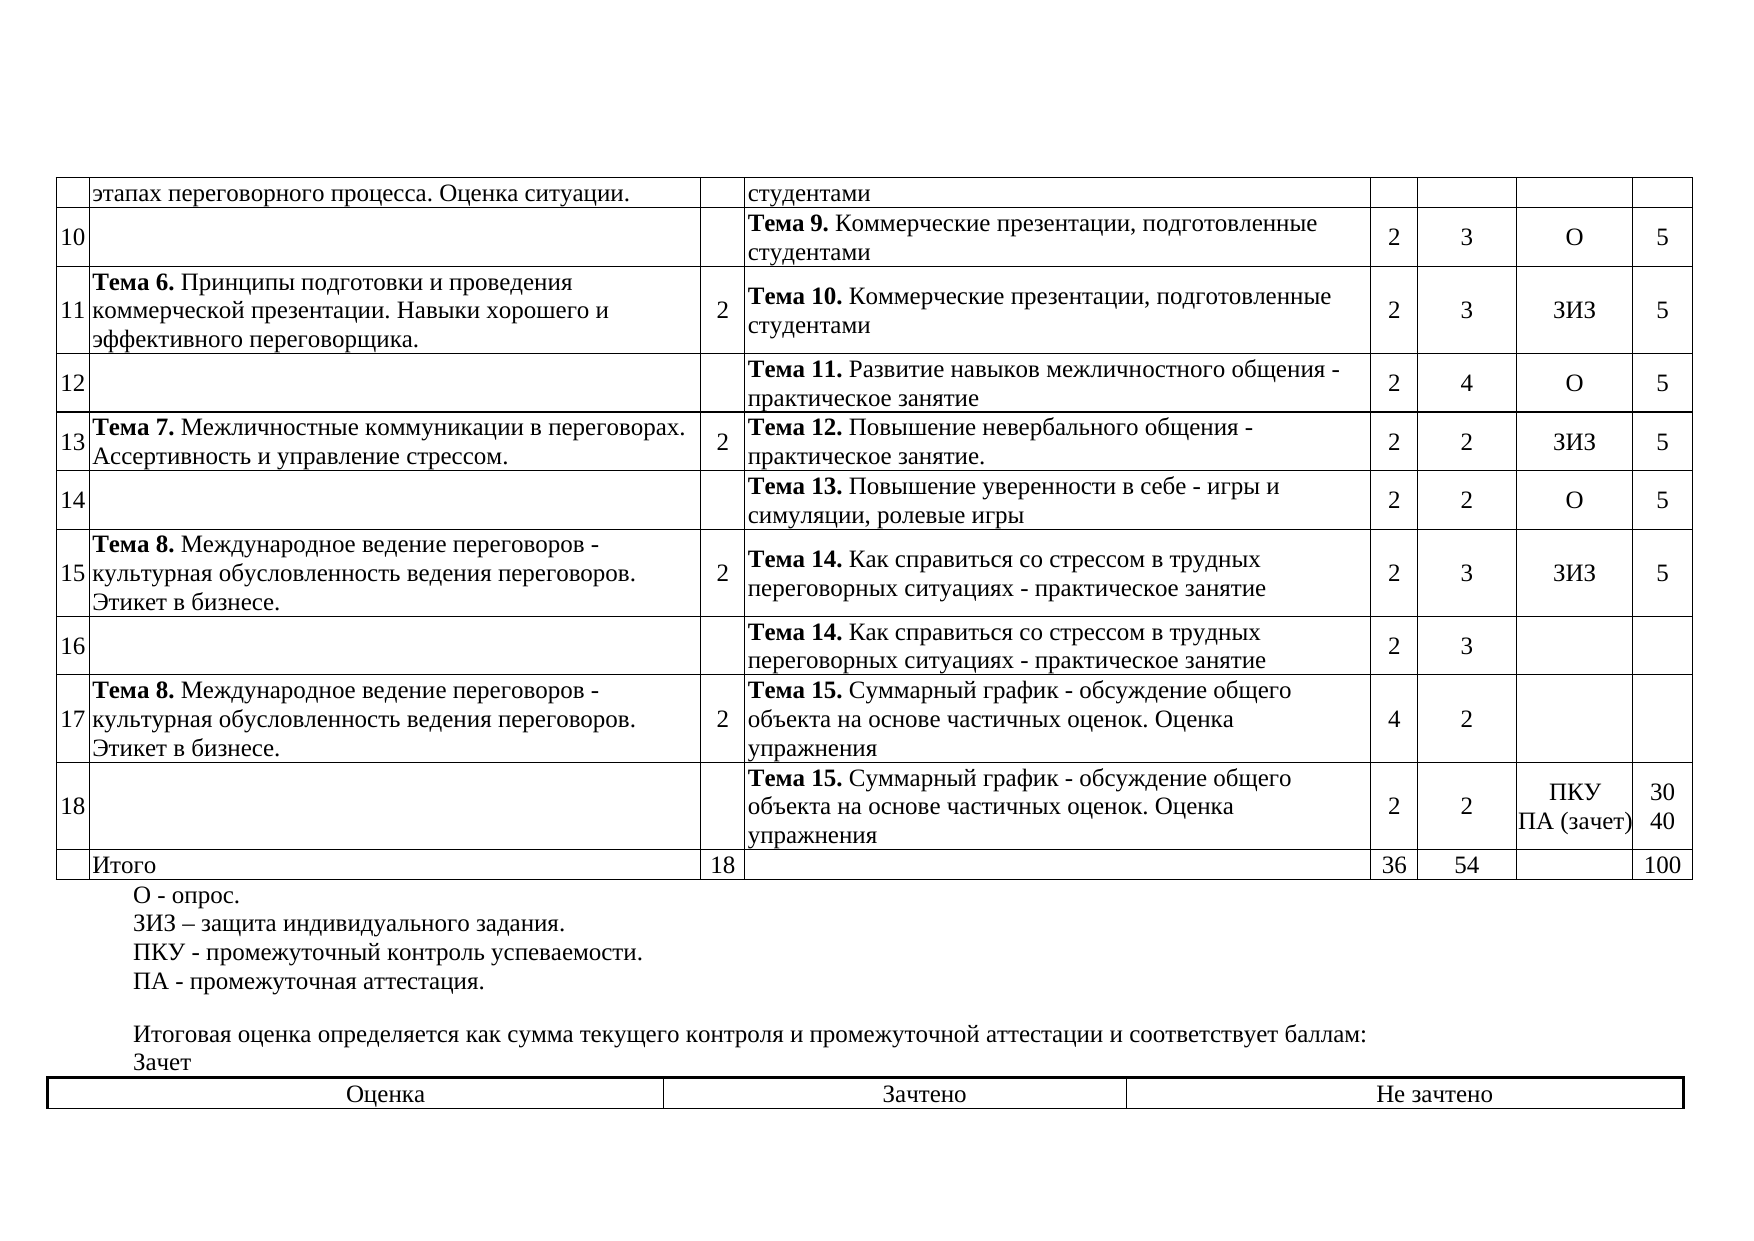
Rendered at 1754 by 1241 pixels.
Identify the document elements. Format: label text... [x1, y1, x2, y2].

table_cell [90, 471, 700, 528]
table_cell 2 [701, 530, 744, 616]
table_cell [1517, 675, 1632, 762]
table_cell [90, 763, 700, 849]
table_cell ЗИЗ [1517, 530, 1632, 616]
text О - опрос. [59, 880, 1695, 908]
table_cell [1633, 178, 1692, 207]
table_cell [701, 354, 744, 411]
table_cell Итого [90, 850, 700, 879]
table_cell [1633, 617, 1692, 674]
text Итоговая оценка определяется как сумма текущего контроля и промежуточной аттестации и соответствует баллам: [59, 1019, 1695, 1047]
table_cell 5 [1633, 267, 1692, 353]
table_cell [90, 354, 700, 411]
table_cell 2 [1418, 675, 1516, 762]
table_cell 54 [1418, 850, 1516, 879]
table_cell 4 [1418, 354, 1516, 411]
table_cell [1517, 178, 1632, 207]
table_cell Тема 9. Коммерческие презентации, подготовленные студентами [745, 208, 1370, 266]
table_cell 3 [1418, 617, 1516, 674]
table_header Не зачтено [1127, 1079, 1682, 1108]
table_cell 2 [1371, 354, 1417, 411]
table_cell [90, 208, 700, 266]
table_cell Тема 7. Межличностные коммуникации в переговорах. Ассертивность и управление стрессом. [90, 413, 700, 470]
table_cell 2 [1371, 178, 1417, 207]
table_cell 100 [1633, 850, 1692, 879]
text Зачет [59, 1047, 1695, 1076]
text ЗИЗ – защита индивидуального задания. [59, 908, 1695, 937]
table_cell 2 [1371, 471, 1417, 528]
table_cell [745, 850, 1370, 879]
table_cell 2 [1371, 413, 1417, 470]
table_cell 3 [1418, 267, 1516, 353]
table_cell ЗИЗ [1517, 267, 1632, 353]
table_cell 2 [1418, 413, 1516, 470]
table_cell Тема 10. Коммерческие презентации, подготовленные студентами [745, 267, 1370, 353]
table_cell 2 [701, 267, 744, 353]
table_cell 5 [1633, 354, 1692, 411]
table_cell 30 40 [1633, 763, 1692, 849]
text ПА - промежуточная аттестация. [59, 966, 1695, 995]
table_cell 3 [1418, 208, 1516, 266]
table_header Зачтено [664, 1079, 1126, 1108]
table_cell Тема 14. Как справиться со стрессом в трудных переговорных ситуациях - практическое занятие [745, 530, 1370, 616]
table_cell 2 [1418, 763, 1516, 849]
table_cell 14 [57, 471, 89, 528]
table_cell Тема 8. Международное ведение переговоров - культурная обусловленность ведения переговоров. Этикет в бизнесе. [90, 675, 700, 762]
table_cell 2 [701, 413, 744, 470]
table_cell 9 [57, 178, 89, 207]
text ПКУ - промежуточный контроль успеваемости. [59, 937, 1695, 966]
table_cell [745, 178, 1370, 207]
table_cell 2 [1371, 530, 1417, 616]
table_cell 2 [701, 178, 744, 207]
table_cell 2 [1371, 763, 1417, 849]
table_cell О [1517, 354, 1632, 411]
table_cell [1633, 675, 1692, 762]
table_cell 2 [1371, 267, 1417, 353]
table_cell 2 [1371, 617, 1417, 674]
table_cell Тема 11. Развитие навыков межличностного общения - практическое занятие [745, 354, 1370, 411]
table_cell 36 [1371, 850, 1417, 879]
table_cell 18 [57, 763, 89, 849]
table_cell [701, 208, 744, 266]
table_cell Тема 12. Повышение невербального общения - практическое занятие. [745, 413, 1370, 470]
table_cell [701, 471, 744, 528]
table_cell 2 [701, 675, 744, 762]
table_header Оценка [49, 1079, 663, 1108]
table_cell О [1517, 208, 1632, 266]
table_cell [57, 850, 89, 879]
table_cell 3 [1418, 530, 1516, 616]
table_cell Тема 6. Принципы подготовки и проведения коммерческой презентации. Навыки хорошего и эффективного переговорщика. [90, 267, 700, 353]
table_cell [1517, 850, 1632, 879]
table_cell 2 [1418, 471, 1516, 528]
table_cell ЗИЗ [1517, 413, 1632, 470]
table_cell 15 [57, 530, 89, 616]
table_cell [701, 617, 744, 674]
table_cell 5 [1633, 530, 1692, 616]
table_cell 10 [57, 208, 89, 266]
table_cell 5 [1633, 413, 1692, 470]
table_cell 4 [1371, 675, 1417, 762]
table_cell 11 [57, 267, 89, 353]
table_cell 3 [1418, 178, 1516, 207]
table_cell [1517, 617, 1632, 674]
table_cell 5 [1633, 471, 1692, 528]
table_cell 5 [1633, 208, 1692, 266]
table_cell 2 [1371, 208, 1417, 266]
table_cell [90, 617, 700, 674]
table_cell 17 [57, 675, 89, 762]
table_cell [90, 178, 700, 207]
table_cell ПКУ ПА (зачет) [1517, 763, 1632, 849]
table_cell 16 [57, 617, 89, 674]
table_cell [701, 763, 744, 849]
table_cell О [1517, 471, 1632, 528]
table_cell 12 [57, 354, 89, 411]
table_cell 18 [701, 850, 744, 879]
table_cell Тема 13. Повышение уверенности в себе - игры и симуляции, ролевые игры [745, 471, 1370, 528]
table_cell 13 [57, 413, 89, 470]
